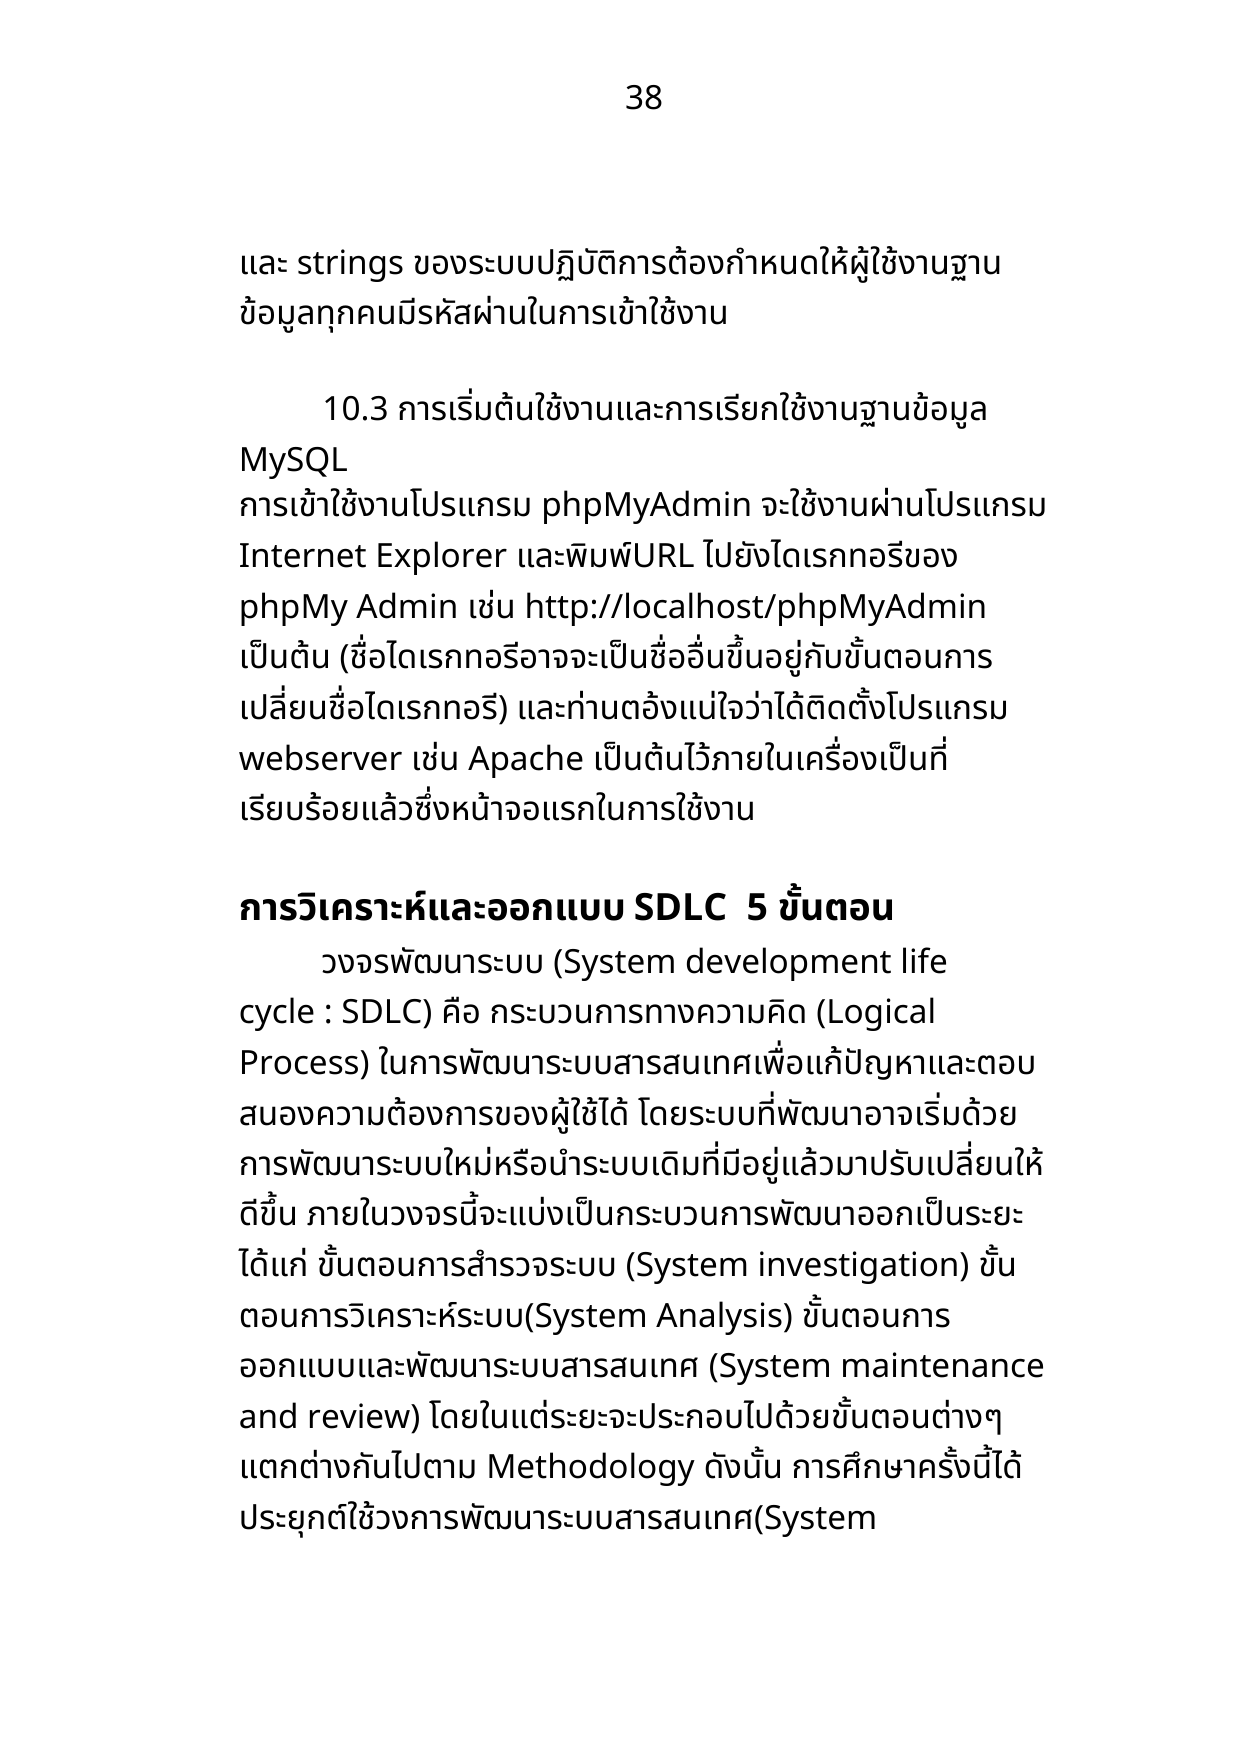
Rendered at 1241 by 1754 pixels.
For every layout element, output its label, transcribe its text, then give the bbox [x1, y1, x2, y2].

text 10.3 การเริ่มต้นใช้งานและการเรียกใช้งานฐานข้อมูล MySQL [239, 385, 1049, 481]
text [239, 938, 1049, 1544]
text การวิเคราะห์และออกแบบSDLC 5 ขั้นตอน [239, 881, 1049, 938]
text การเข้าใช้งานโปรแกรม phpMyAdmin จะใช้งานผ่านโปรแกรม Internet Explorer และพิมพ์URL ไปยังไดเรกทอรีของ phpMy Admin เช่น http://localhost/phpMyAdmin เป็นต้น (ชื่อไดเรกทอรีอาจจะเป็นชื่ออื่นขึ้นอยู่กับขั้นตอนการเปลี่ยนชื่อไดเรกทอรี) และท่านตอ้งแน่ใจว่าได้ติดตั้งโปรแกรม webserver เช่น Apache เป็นต้นไว้ภายในเครื่องเป็นที่เรียบร้อยแล้วซึ่งหน้าจอแรกในการใช้งาน [239, 481, 1049, 835]
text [239, 239, 1049, 340]
